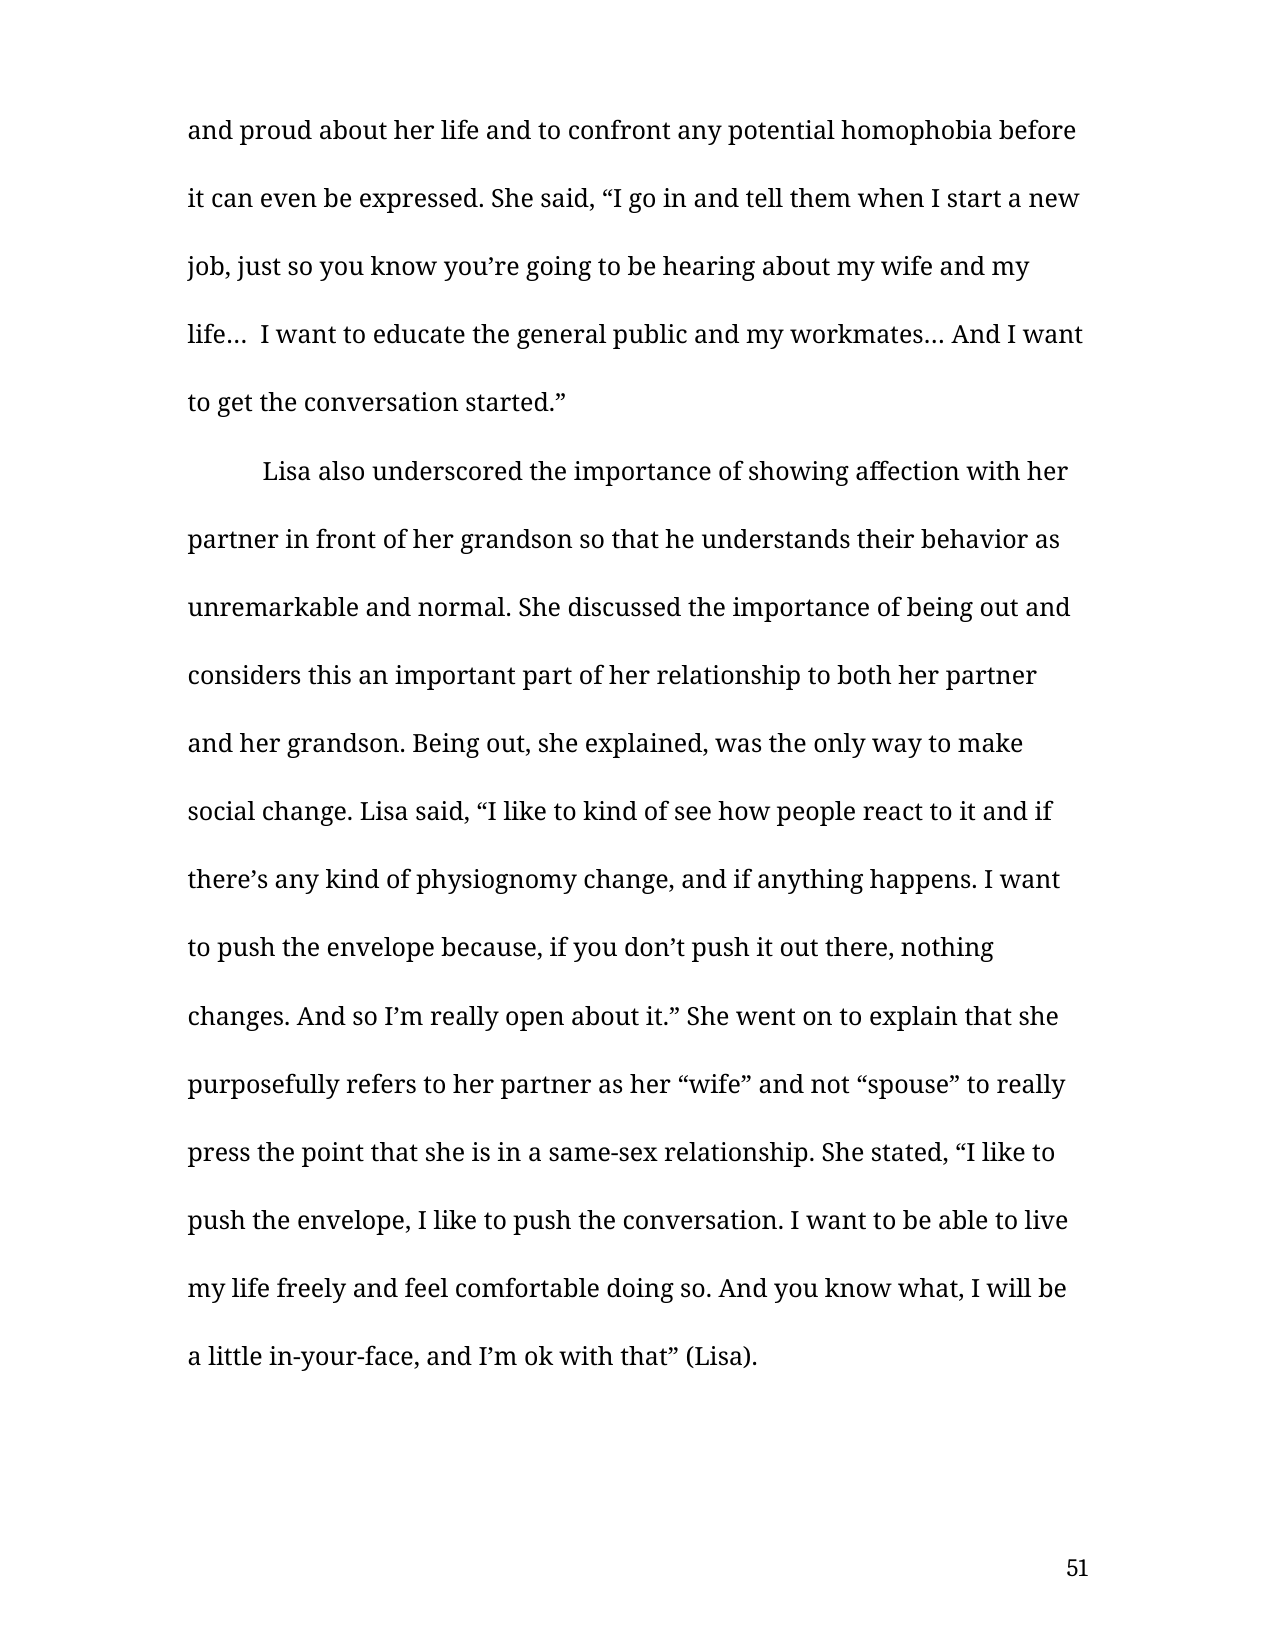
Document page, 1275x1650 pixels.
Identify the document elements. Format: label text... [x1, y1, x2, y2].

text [187, 112, 1087, 419]
text Lisa also underscored the importance of showing affection with her partner in front of her grandson so that he understands their behavior as unremarkable and normal. She discussed the importance of being out and considers this an important part of her relationship to both her partner and her grandson. Being out, she explained, was the only way to make social change. Lisa said, “I like to kind of see how people react to it and if there’s any kind of physiognomy change, and if anything happens. I want to push the envelope because, if you don’t push it out there, nothing changes. And so I’m really open about it.” She went on to explain that she purposefully refers to her partner as her “wife” and not “spouse” to really press the point that she is in a same-sex relationship. She stated, “I like to push the envelope, I like to push the conversation. I want to be able to live my life freely and feel comfortable doing so. And you know what, I will be a little in-your-face, and I’m ok with that” (Lisa). [187, 453, 1087, 1373]
